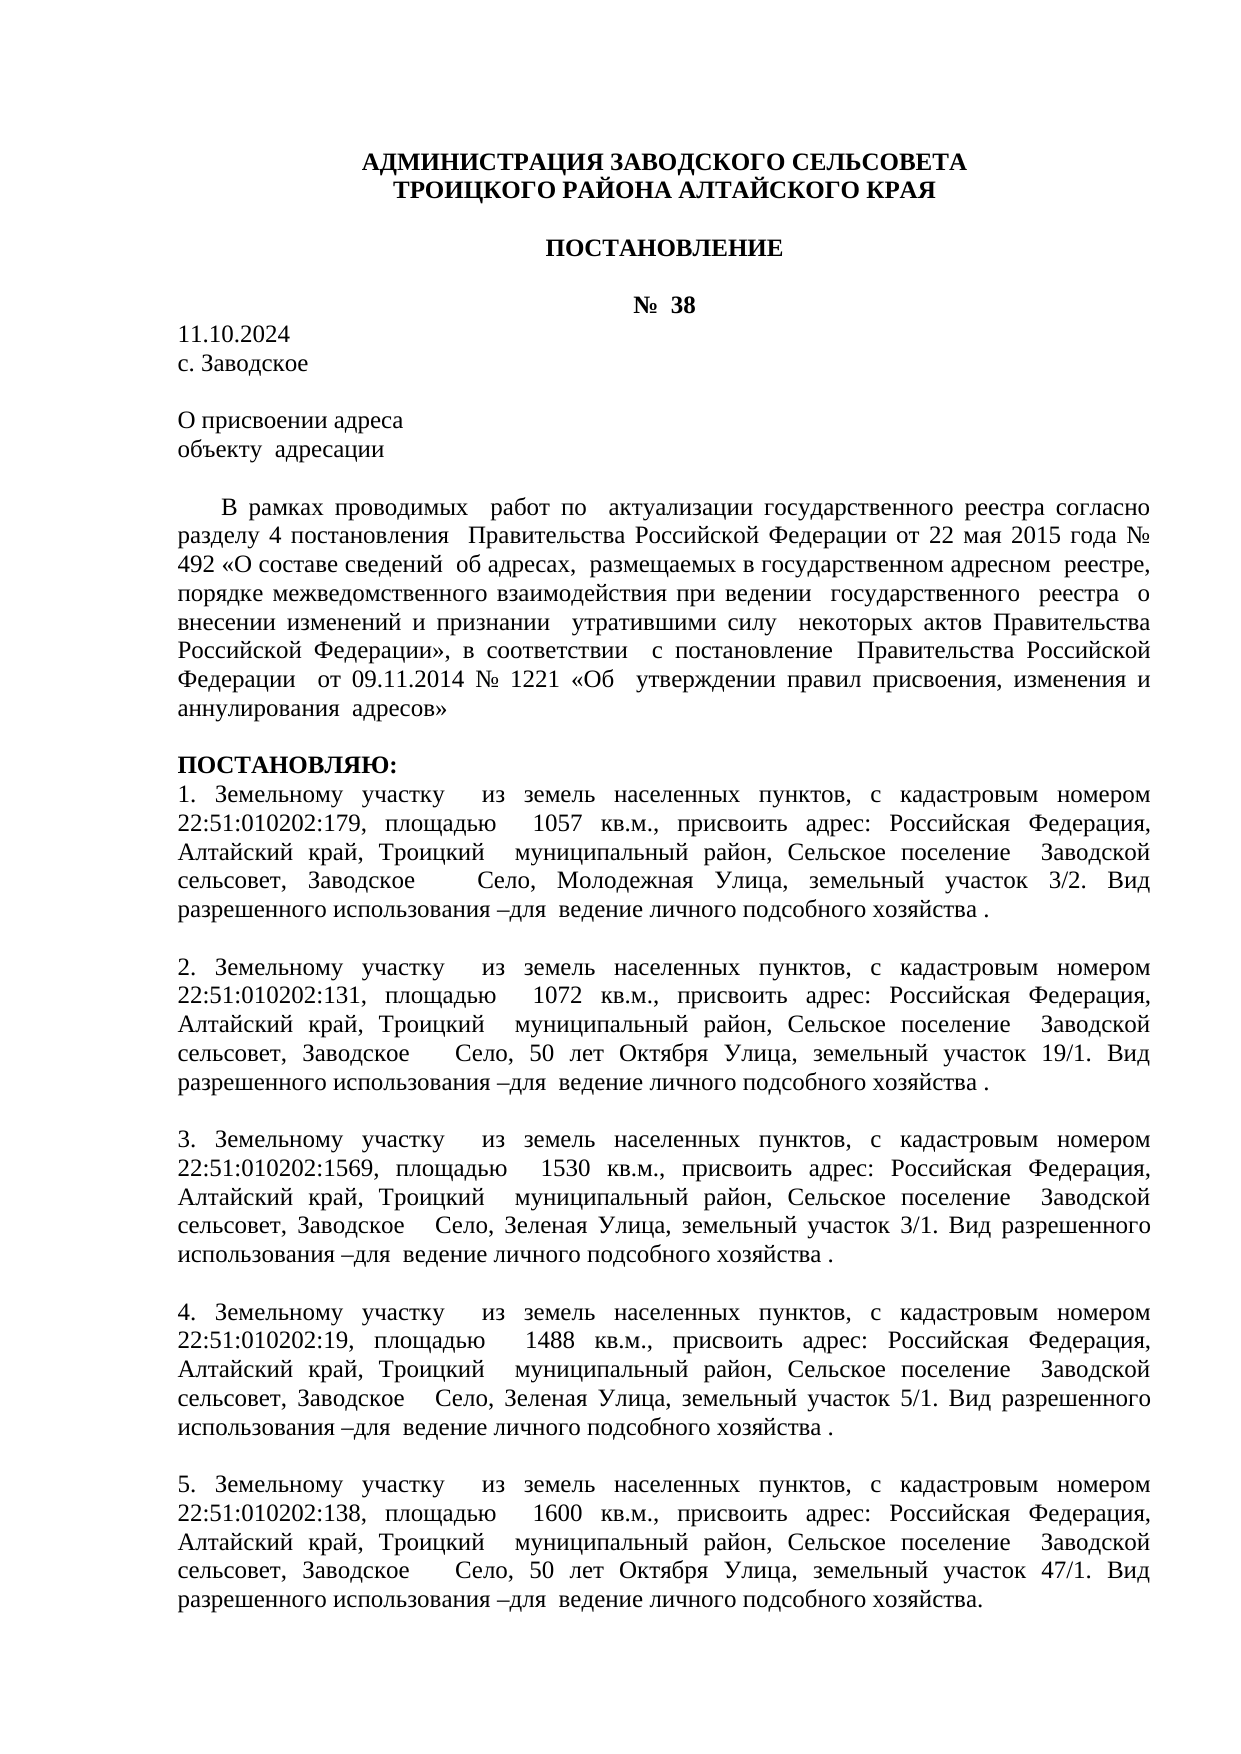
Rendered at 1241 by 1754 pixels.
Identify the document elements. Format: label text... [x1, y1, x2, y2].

text объекту адресации [177, 434, 1152, 463]
text АДМИНИСТРАЦИЯ ЗАВОДСКОГО СЕЛЬСОВЕТА ТРОИЦКОГО РАЙОНА АЛТАЙСКОГО КРАЯ [177, 147, 1152, 204]
text 1. Земельному участку из земель населенных пунктов, с кадастровым номером 22:51:010202:179, площадью 1057 кв.м., присвоить адрес: Российская Федерация, Алтайский край, Троицкий муниципальный район, Сельское поселение Заводской сельсовет, Заводское Село, Молодежная Улица, земельный участок 3/2. Вид разрешенного использования –для ведение личного подсобного хозяйства . [177, 779, 1152, 923]
text 5. Земельному участку из земель населенных пунктов, с кадастровым номером 22:51:010202:138, площадью 1600 кв.м., присвоить адрес: Российская Федерация, Алтайский край, Троицкий муниципальный район, Сельское поселение Заводской сельсовет, Заводское Село, 50 лет Октября Улица, земельный участок 47/1. Вид разрешенного использования –для ведение личного подсобного хозяйства. [177, 1469, 1152, 1613]
text 11.10.2024 [177, 319, 1152, 348]
text 4. Земельному участку из земель населенных пунктов, с кадастровым номером 22:51:010202:19, площадью 1488 кв.м., присвоить адрес: Российская Федерация, Алтайский край, Троицкий муниципальный район, Сельское поселение Заводской сельсовет, Заводское Село, Зеленая Улица, земельный участок 5/1. Вид разрешенного использования –для ведение личного подсобного хозяйства . [177, 1297, 1152, 1441]
text № 38 [177, 291, 1152, 319]
text 2. Земельному участку из земель населенных пунктов, с кадастровым номером 22:51:010202:131, площадью 1072 кв.м., присвоить адрес: Российская Федерация, Алтайский край, Троицкий муниципальный район, Сельское поселение Заводской сельсовет, Заводское Село, 50 лет Октября Улица, земельный участок 19/1. Вид разрешенного использования –для ведение личного подсобного хозяйства . [177, 952, 1152, 1096]
text О присвоении адреса [177, 406, 1152, 434]
text ПОСТАНОВЛЕНИЕ [177, 233, 1152, 262]
text с. Заводское [177, 348, 1152, 377]
text ПОСТАНОВЛЯЮ: [177, 751, 1152, 779]
text 3. Земельному участку из земель населенных пунктов, с кадастровым номером 22:51:010202:1569, площадью 1530 кв.м., присвоить адрес: Российская Федерация, Алтайский край, Троицкий муниципальный район, Сельское поселение Заводской сельсовет, Заводское Село, Зеленая Улица, земельный участок 3/1. Вид разрешенного использования –для ведение личного подсобного хозяйства . [177, 1124, 1152, 1268]
text В рамках проводимых работ по актуализации государственного реестра согласно разделу 4 постановления Правительства Российской Федерации от 22 мая 2015 года № 492 «О составе сведений об адресах, размещаемых в государственном адресном реестре, порядке межведомственного взаимодействия при ведении государственного реестра о внесении изменений и признании утратившими силу некоторых актов Правительства Российской Федерации», в соответствии с постановление Правительства Российской Федерации от 09.11.2014 № 1221 «Об утверждении правил присвоения, изменения и аннулирования адресов» [177, 492, 1152, 722]
